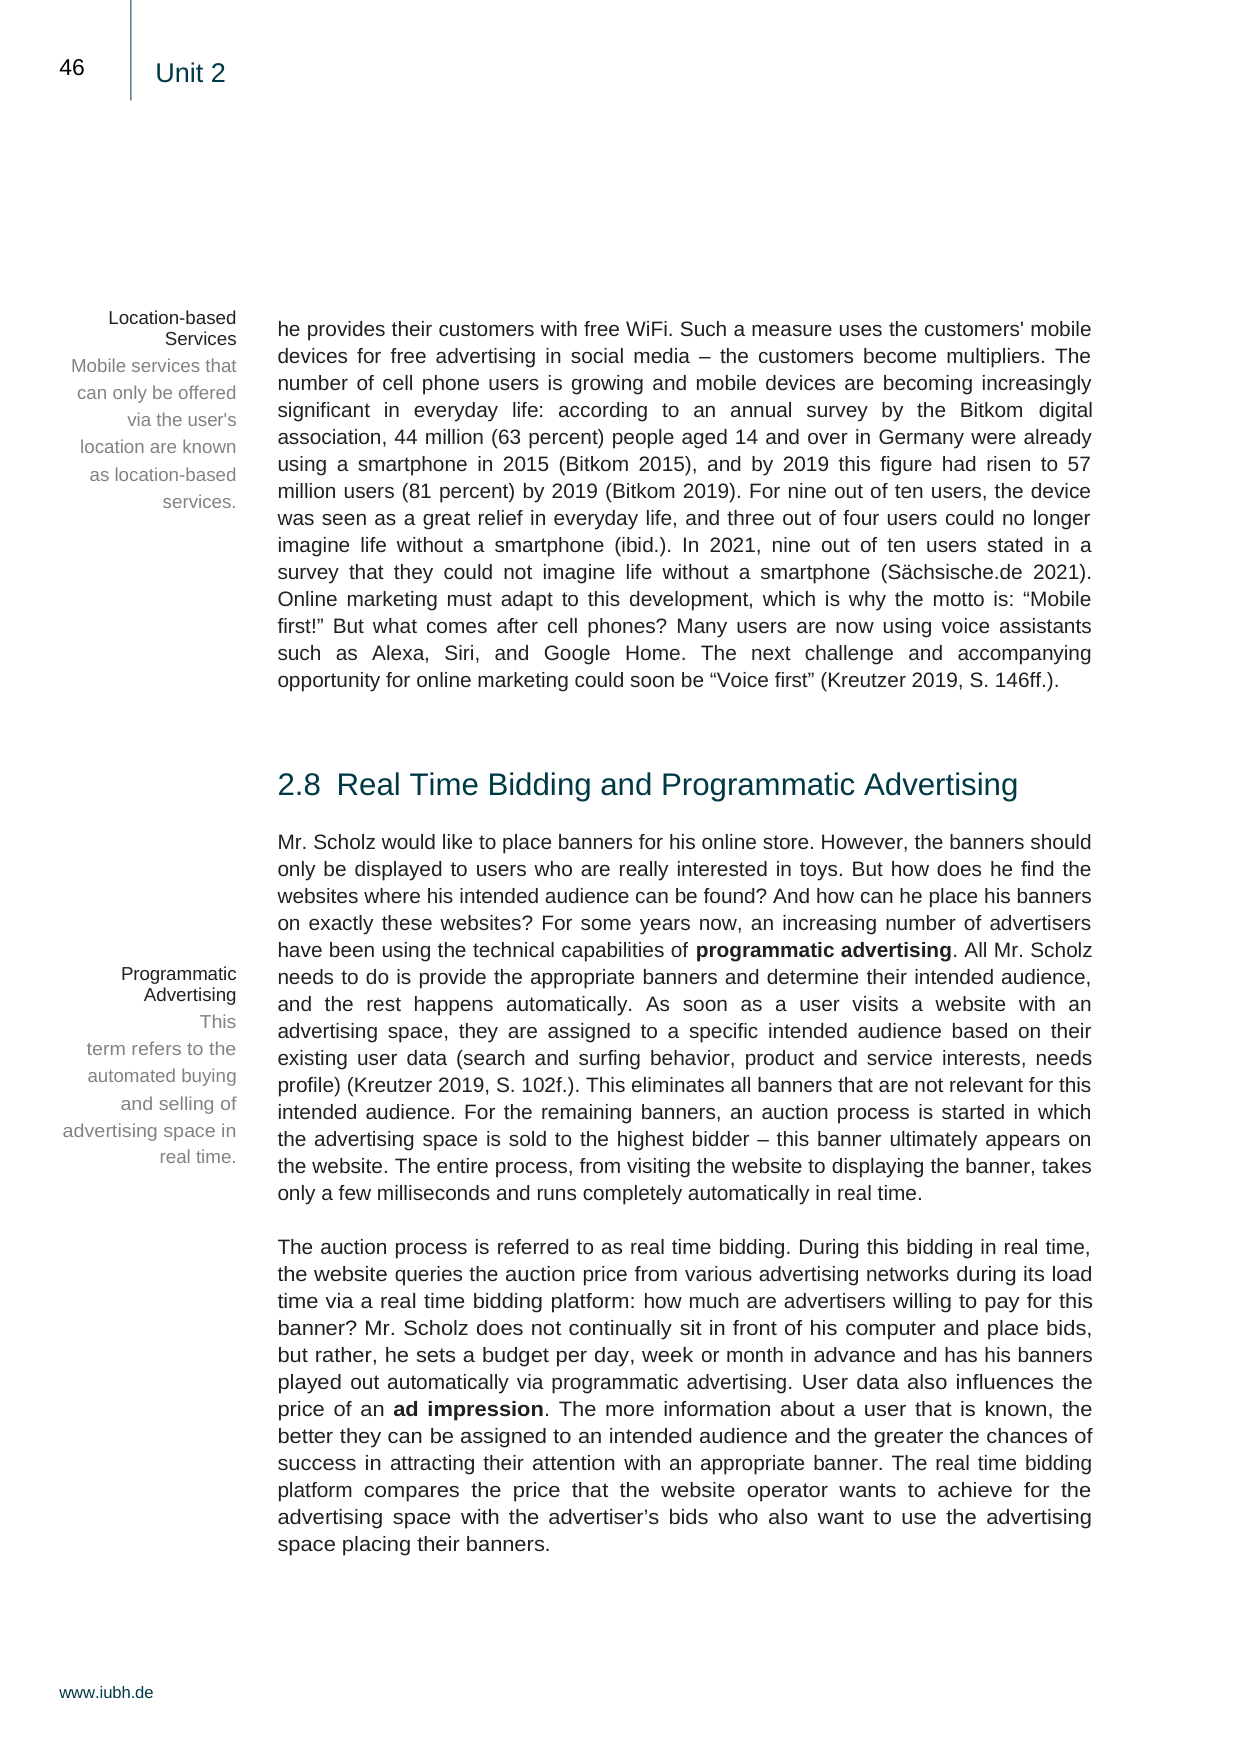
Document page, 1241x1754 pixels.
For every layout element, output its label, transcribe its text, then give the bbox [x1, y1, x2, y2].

text Programmatic [48, 962, 236, 984]
text Advertising [48, 984, 236, 1005]
text Services [107, 328, 236, 349]
subtitle Real Time Bidding and Programmatic Advertising [277, 766, 1207, 802]
text he provides their customers with free WiFi. Such a measure uses the customers' mobile devices for free advertising in social media – the customers become multipliers. The number of cell phone users is growing and mobile devices are becoming increasingly significant in everyday life: according to an annual survey by the Bitkom digital association, 44 million (63 percent) people aged 14 and over in Germany were already using a smartphone in 2015 (Bitkom 2015), and by 2019 this figure had risen to 57 million users (81 percent) by 2019 (Bitkom 2019). For nine out of ten users, the device was seen as a great relief in everyday life, and three out of four users could no longer imagine life without a smartphone (ibid.). In 2021, nine out of ten users stated in a survey that they could not imagine life without a smartphone (Sächsische.de 2021). Online marketing must adapt to this development, which is why the motto is: “Mobile first!” But what comes after cell phones? Many users are now using voice assistants such as Alexa, Siri, and Google Home. The next challenge and accompanying opportunity for online marketing could soon be “Voice ﬁrst” (Kreutzer 2019, S. 146ff.). [277, 317, 1093, 692]
text This term refers to the automated buying and selling of advertising space in [60, 1011, 236, 1141]
text real time. [48, 1146, 236, 1168]
text Mobile services that can only be offered via the user's location are known as location-based services. [63, 355, 236, 512]
text Mr. Scholz would like to place banners for his online store. However, the banners should only be displayed to users who are really interested in toys. But how does he find the websites where his intended audience can be found? And how can he place his banners on exactly these websites? For some years now, an increasing number of advertisers have been using the technical capabilities of programmatic advertising. All Mr. Scholz needs to do is provide the appropriate banners and determine their intended audience, and the rest happens automatically. As soon as a user visits a website with an advertising space, they are assigned to a specific intended audience based on their existing user data (search and surfing behavior, product and service interests, needs proﬁle) (Kreutzer 2019, S. 102f.). This eliminates all banners that are not relevant for this intended audience. For the remaining banners, an auction process is started in which the advertising space is sold to the highest bidder – this banner ultimately appears on the website. The entire process, from visiting the website to displaying the banner, takes only a few milliseconds and runs completely automatically in real time. [277, 830, 1093, 1205]
text Location-based [42, 306, 236, 328]
text The auction process is referred to as real time bidding. During this bidding in real time, the website queries the auction price from various advertising networks during its load time via a real time bidding platform: how much are advertisers willing to pay for this banner? Mr. Scholz does not continually sit in front of his computer and place bids, but rather, he sets a budget per day, week or month in advance and has his banners played out automatically via programmatic advertising. User data also influences the price of an ad impression. The more information about a user that is known, the better they can be assigned to an intended audience and the greater the chances of success in attracting their attention with an appropriate banner. The real time bidding platform compares the price that the website operator wants to achieve for the advertising space with the advertiser’s bids who also want to use the advertising space placing their banners. [277, 1235, 1093, 1556]
